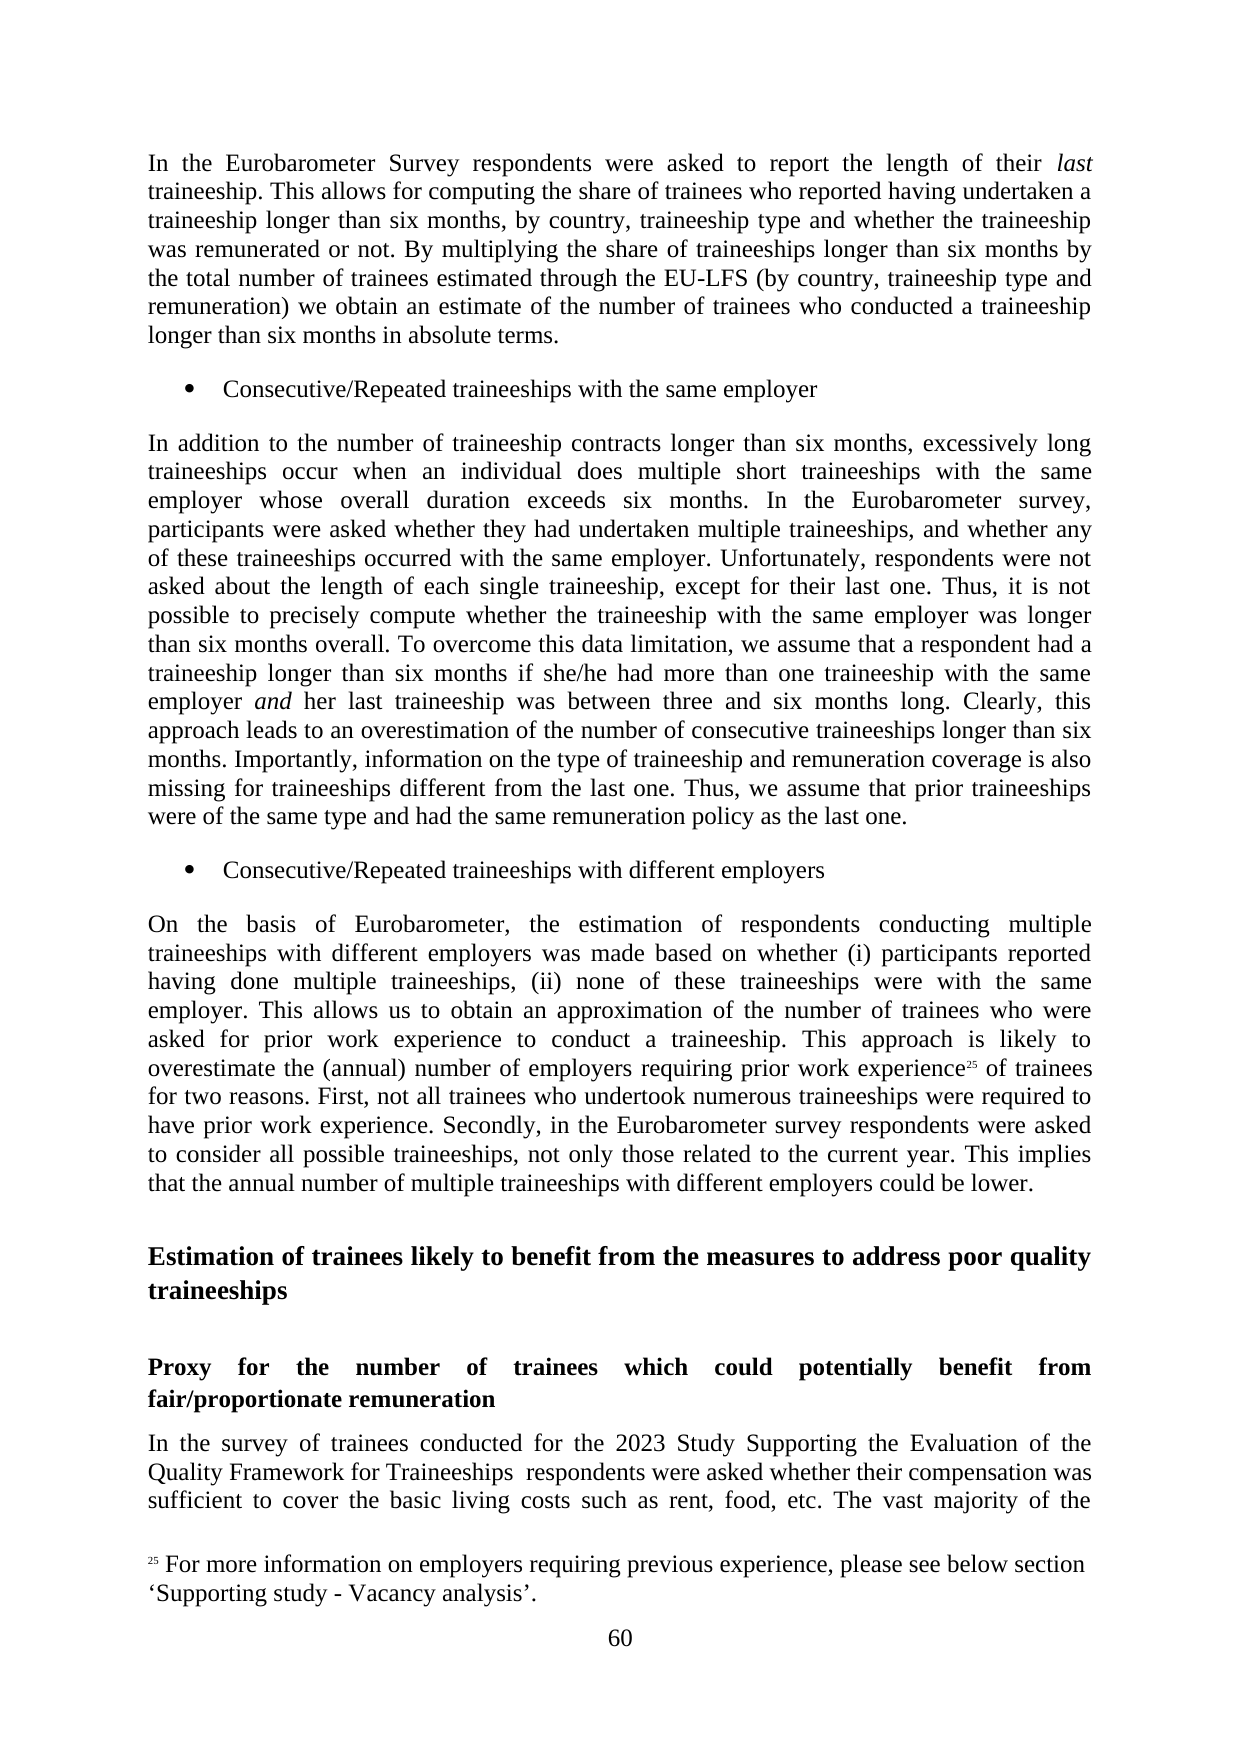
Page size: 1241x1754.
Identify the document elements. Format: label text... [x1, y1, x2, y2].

list Proxy for the number of trainees which could potentially benefit from fair/proportionate remuneration [148, 1352, 1093, 1412]
list Consecutive/Repeated traineeships with the same employer [185, 374, 1093, 403]
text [148, 1428, 1093, 1514]
list Consecutive/Repeated traineeships with different employers [185, 855, 1093, 884]
list Estimation of trainees likely to benefit from the measures to address poor quality traineeships [148, 1240, 1093, 1305]
text In addition to the number of traineeship contracts longer than six months, excessively long traineeships occur when an individual does multiple short traineeships with the same employer whose overall duration exceeds six months. In the Eurobarometer survey, participants were asked whether they had undertaken multiple traineeships, and whether any of these traineeships occurred with the same employer. Unfortunately, respondents were not asked about the length of each single traineeship, except for their last one. Thus, it is not possible to precisely compute whether the traineeship with the same employer was longer than six months overall. To overcome this data limitation, we assume that a respondent had a traineeship longer than six months if she/he had more than one traineeship with the same employer and her last traineeship was between three and six months long. Clearly, this approach leads to an overestimation of the number of consecutive traineeships longer than six months. Importantly, information on the type of traineeship and remuneration coverage is also missing for traineeships different from the last one. Thus, we assume that prior traineeships were of the same type and had the same remuneration policy as the last one. [148, 428, 1093, 830]
text In the Eurobarometer Survey respondents were asked to report the length of their last traineeship. This allows for computing the share of trainees who reported having undertaken a traineeship longer than six months, by country, traineeship type and whether the traineeship was remunerated or not. By multiplying the share of traineeships longer than six months by the total number of trainees estimated through the EU-LFS (by country, traineeship type and remuneration) we obtain an estimate of the number of trainees who conducted a traineeship longer than six months in absolute terms. [148, 148, 1093, 349]
text On the basis of Eurobarometer, the estimation of respondents conducting multiple traineeships with different employers was made based on whether (i) participants reported having done multiple traineeships, (ii) none of these traineeships were with the same employer. This allows us to obtain an approximation of the number of trainees who were asked for prior work experience to conduct a traineeship. This approach is likely to overestimate the (annual) number of employers requiring prior work experience of trainees for two reasons. First, not all trainees who undertook numerous traineeships were required to have prior work experience. Secondly, in the Eurobarometer survey respondents were asked to consider all possible traineeships, not only those related to the current year. This implies that the annual number of multiple traineeships with different employers could be lower. [148, 909, 1093, 1196]
